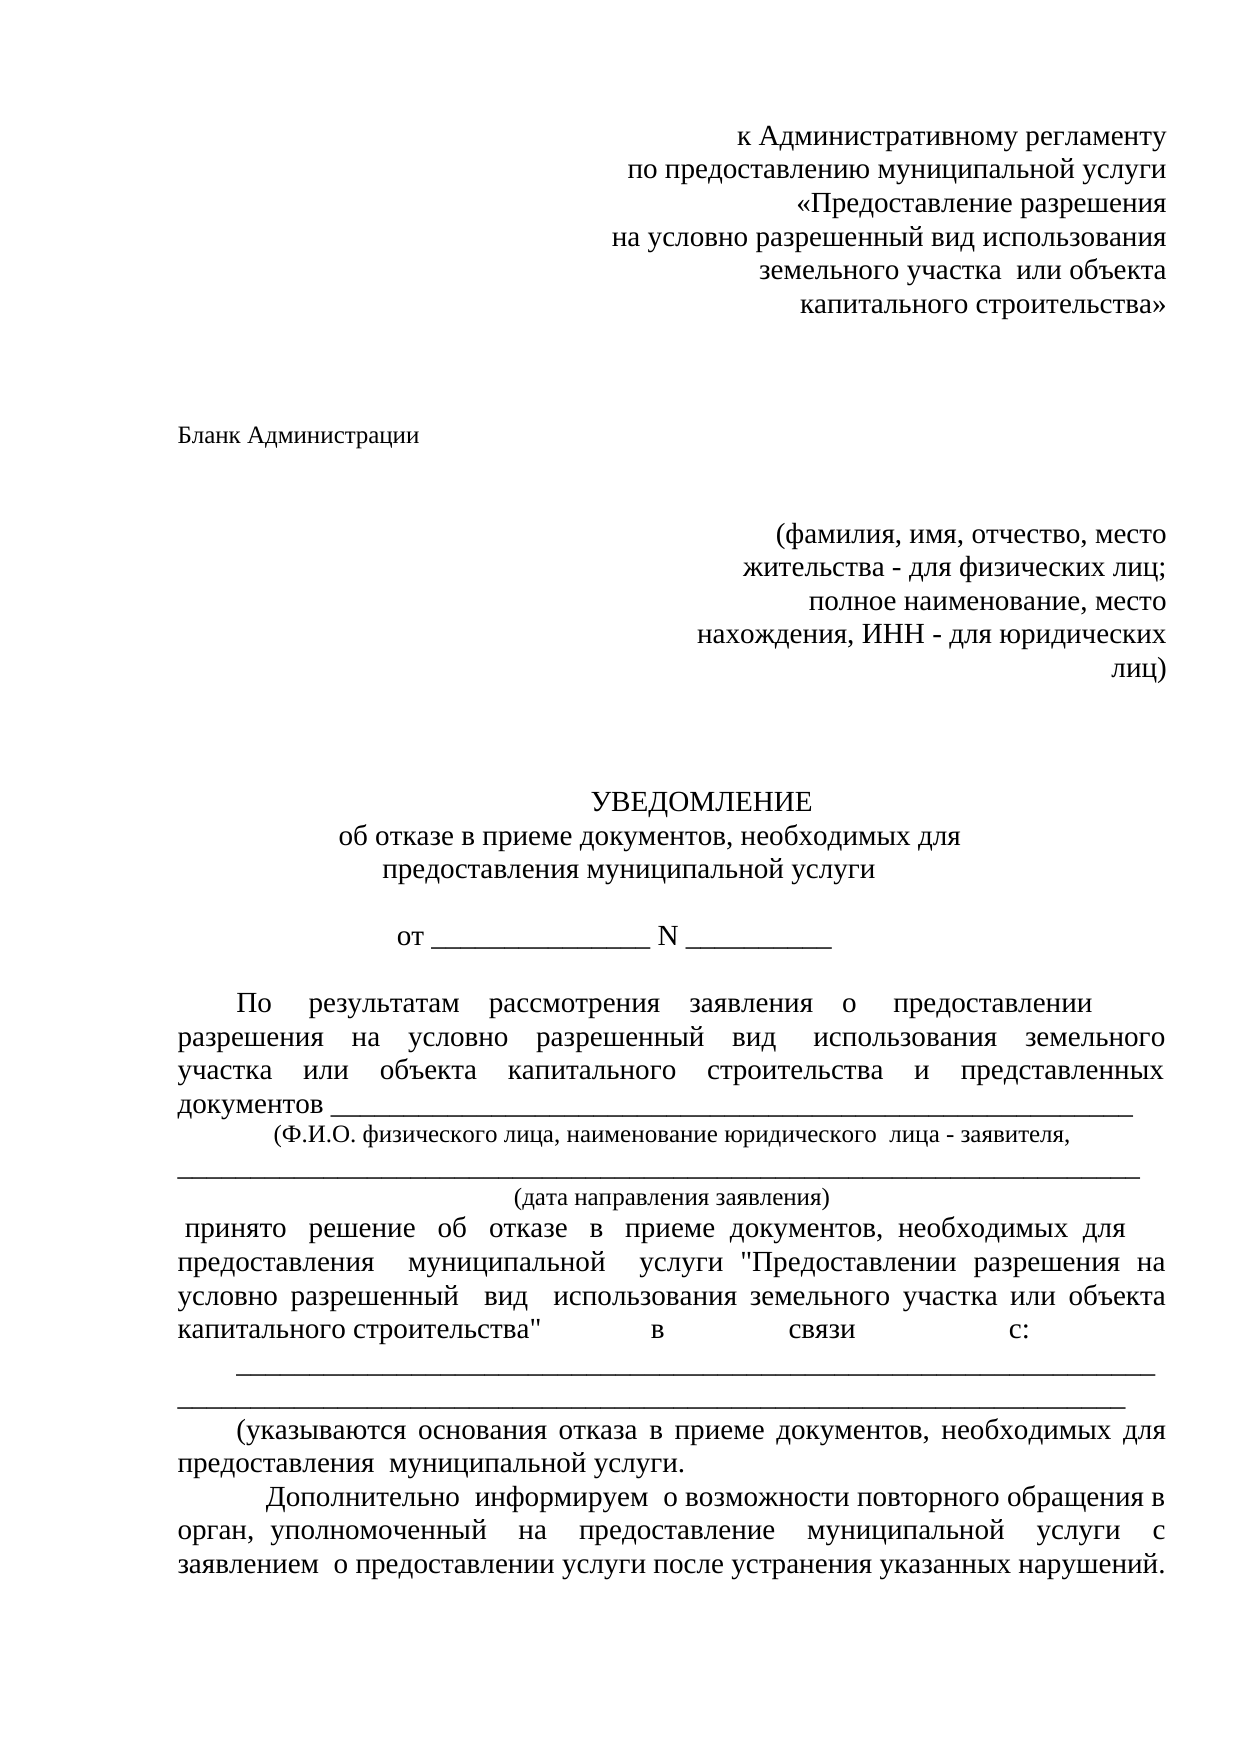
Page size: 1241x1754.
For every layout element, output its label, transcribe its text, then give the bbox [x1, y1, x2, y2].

text «Предоставление разрешения [177, 185, 1167, 219]
text Бланк Администрации [177, 420, 1167, 449]
text предоставления муниципальной услуги "Предоставлении разрешения на условно разрешенный вид использования земельного участка или объекта капитального строительства" в связи с: [177, 1244, 1167, 1345]
text Дополнительно информируем о возможности повторного обращения в орган, уполномоченный на предоставление муниципальной услуги с заявлением о предоставлении услуги после устранения указанных нарушений. [177, 1479, 1167, 1579]
text (дата направления заявления) [177, 1182, 1167, 1211]
text разрешения на условно разрешенный вид использования земельного участка или объекта капитального строительства и представленных документов _______________________________________________________ [177, 1019, 1167, 1119]
text ________________________________________________________________________________________________________________________________ [177, 1345, 1167, 1412]
text по предоставлению муниципальной услуги [177, 152, 1167, 185]
text предоставления муниципальной услуги [177, 851, 1167, 885]
text на условно разрешенный вид использования [177, 219, 1167, 252]
text УВЕДОМЛЕНИЕ [177, 784, 1167, 818]
text нахождения, ИНН - для юридических [177, 616, 1167, 650]
text об отказе в приеме документов, необходимых для [177, 818, 1167, 851]
text (фамилия, имя, отчество, место [177, 516, 1167, 549]
text принято решение об отказе в приеме документов, необходимых для [177, 1211, 1167, 1244]
text к Административному регламенту [177, 118, 1167, 152]
text __________________________________________________________________ [177, 1148, 1167, 1182]
text от _______________ N __________ [177, 918, 1167, 952]
text земельного участка или объекта [177, 252, 1167, 286]
text По результатам рассмотрения заявления о предоставлении [177, 985, 1167, 1019]
text лиц) [177, 650, 1167, 683]
text жительства - для физических лиц; [177, 549, 1167, 583]
text (указываются основания отказа в приеме документов, необходимых для предоставления муниципальной услуги. [177, 1412, 1167, 1479]
text капитального строительства» [177, 286, 1167, 319]
text полное наименование, место [177, 583, 1167, 616]
text (Ф.И.О. физического лица, наименование юридического лица - заявителя, [177, 1119, 1167, 1148]
